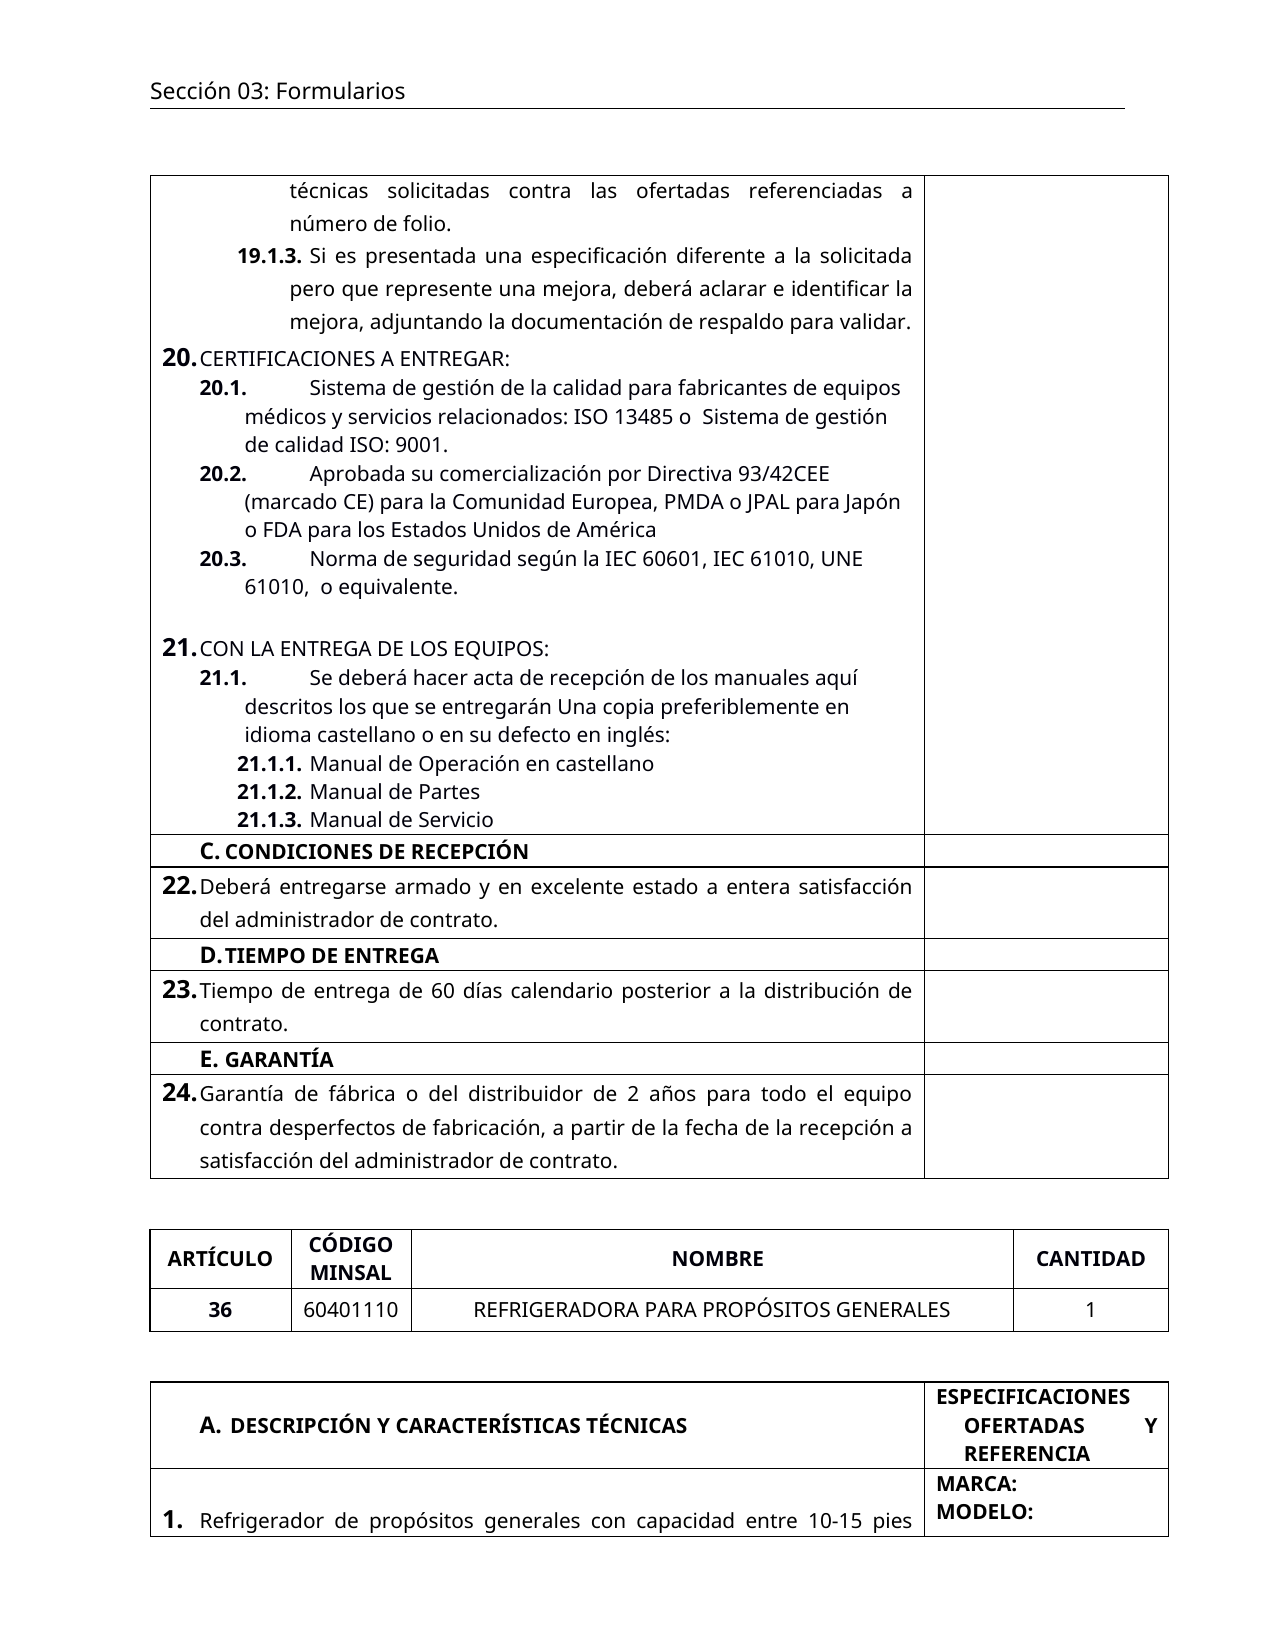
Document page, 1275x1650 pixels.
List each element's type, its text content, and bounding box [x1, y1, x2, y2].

table_cell [925, 939, 1168, 970]
table_header ARTÍCULO [151, 1230, 291, 1288]
table_cell 1 [1014, 1289, 1168, 1331]
table_cell [925, 835, 1168, 866]
table_cell [925, 1043, 1168, 1074]
table_cell Tiempo de entrega de 60 días calendario posterior a la distribución de contrato. [151, 971, 924, 1042]
table_cell [925, 868, 1168, 938]
table_cell GARANTÍA [151, 1043, 924, 1074]
table_cell [925, 1075, 1168, 1178]
table_header NOMBRE [412, 1230, 1013, 1288]
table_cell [151, 1469, 924, 1536]
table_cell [925, 1469, 1168, 1536]
table_cell [925, 971, 1168, 1042]
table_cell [151, 176, 924, 834]
table_header CÓDIGO MINSAL [292, 1230, 411, 1288]
table_cell TIEMPO DE ENTREGA [151, 939, 924, 970]
table_header ESPECIFICACIONES OFERTADAS Y REFERENCIA [925, 1383, 1168, 1468]
table_header CANTIDAD [1014, 1230, 1168, 1288]
table_cell 36 [151, 1289, 291, 1331]
table_cell REFRIGERADORA PARA PROPÓSITOS GENERALES [412, 1289, 1013, 1331]
table_cell Deberá entregarse armado y en excelente estado a entera satisfacción del administrador de contrato. [151, 868, 924, 938]
table_header DESCRIPCIÓN Y CARACTERÍSTICAS TÉCNICAS [151, 1383, 924, 1468]
table_cell 60401110 [292, 1289, 411, 1331]
table_cell CONDICIONES DE RECEPCIÓN [151, 835, 924, 866]
table_cell [925, 176, 1168, 834]
table_cell Garantía de fábrica o del distribuidor de 2 años para todo el equipo contra desperfectos de fabricación, a partir de la fecha de la recepción a satisfacción del administrador de contrato. [151, 1075, 924, 1178]
